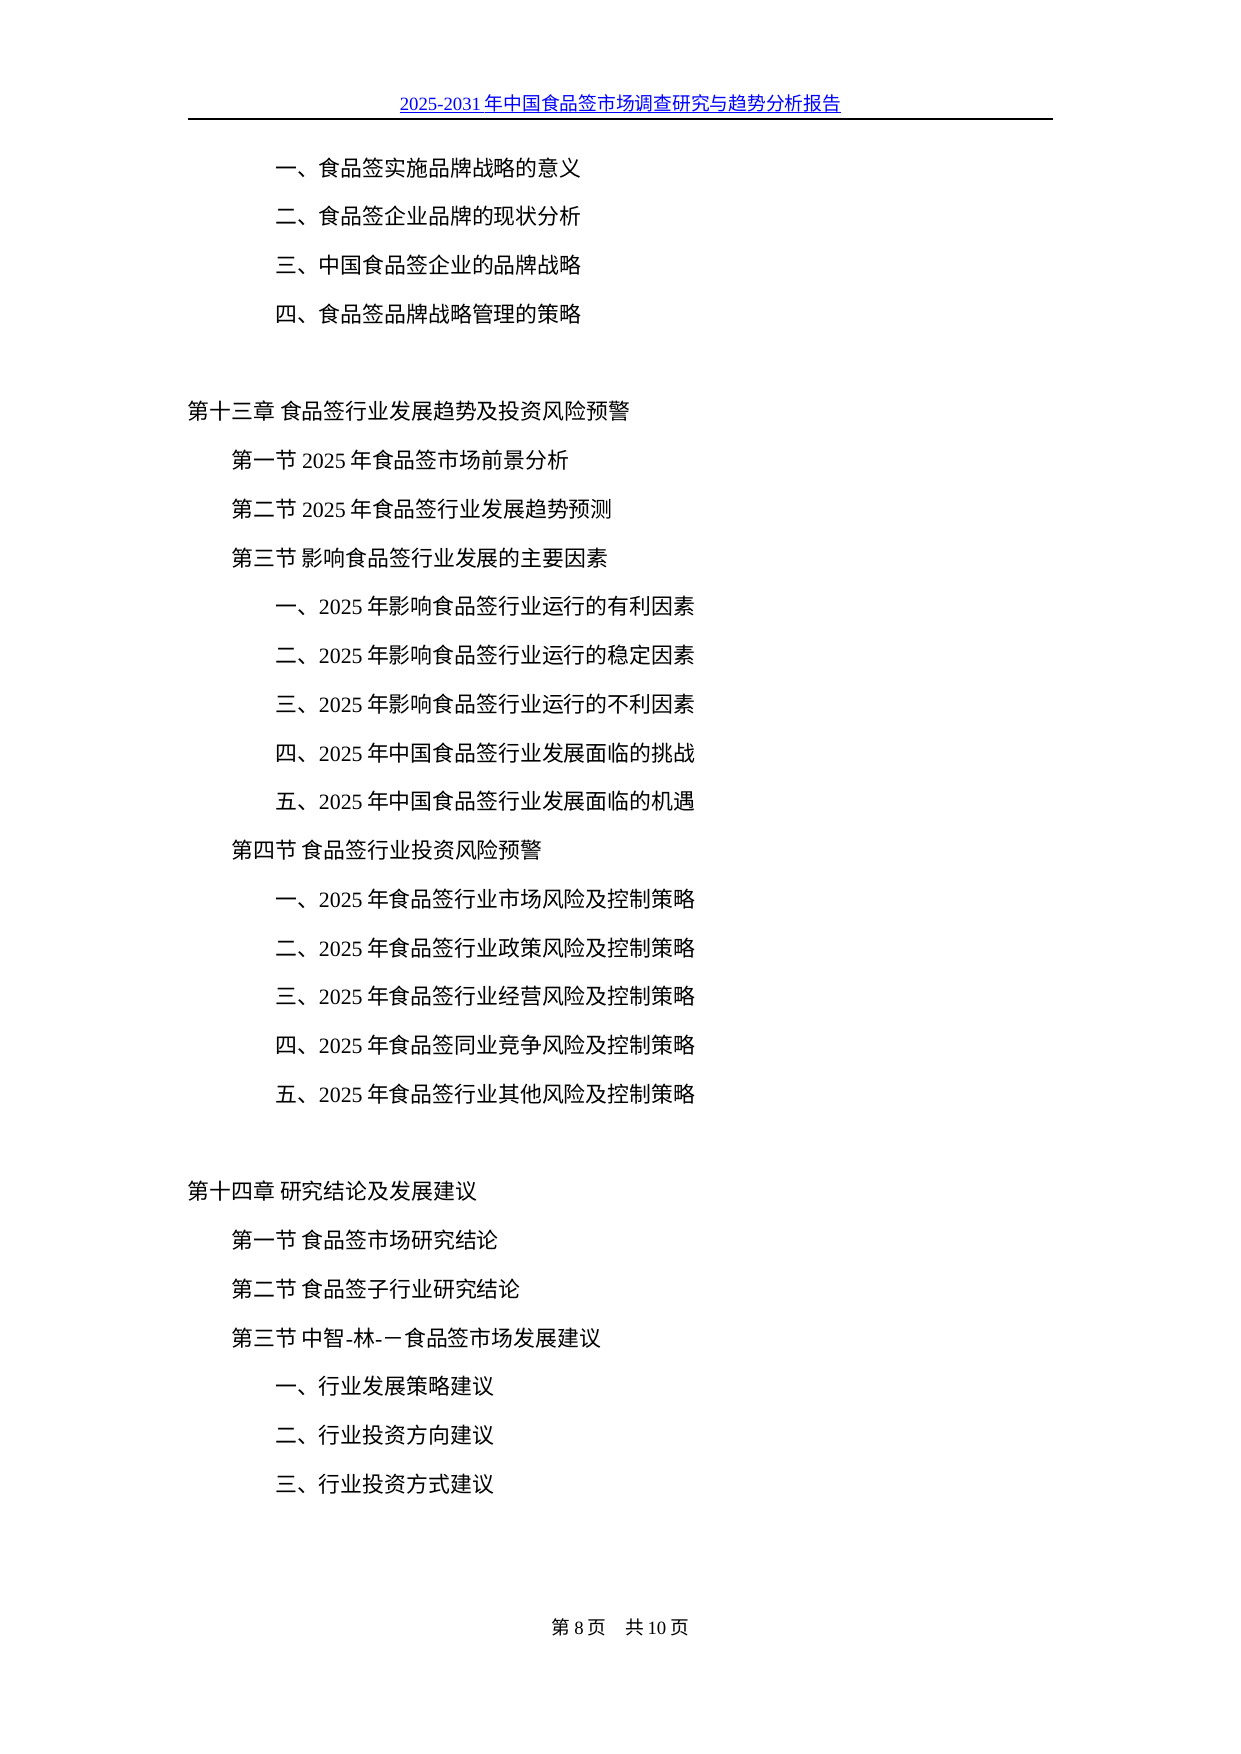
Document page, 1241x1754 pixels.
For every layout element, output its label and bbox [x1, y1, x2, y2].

text [187, 150, 1053, 1499]
